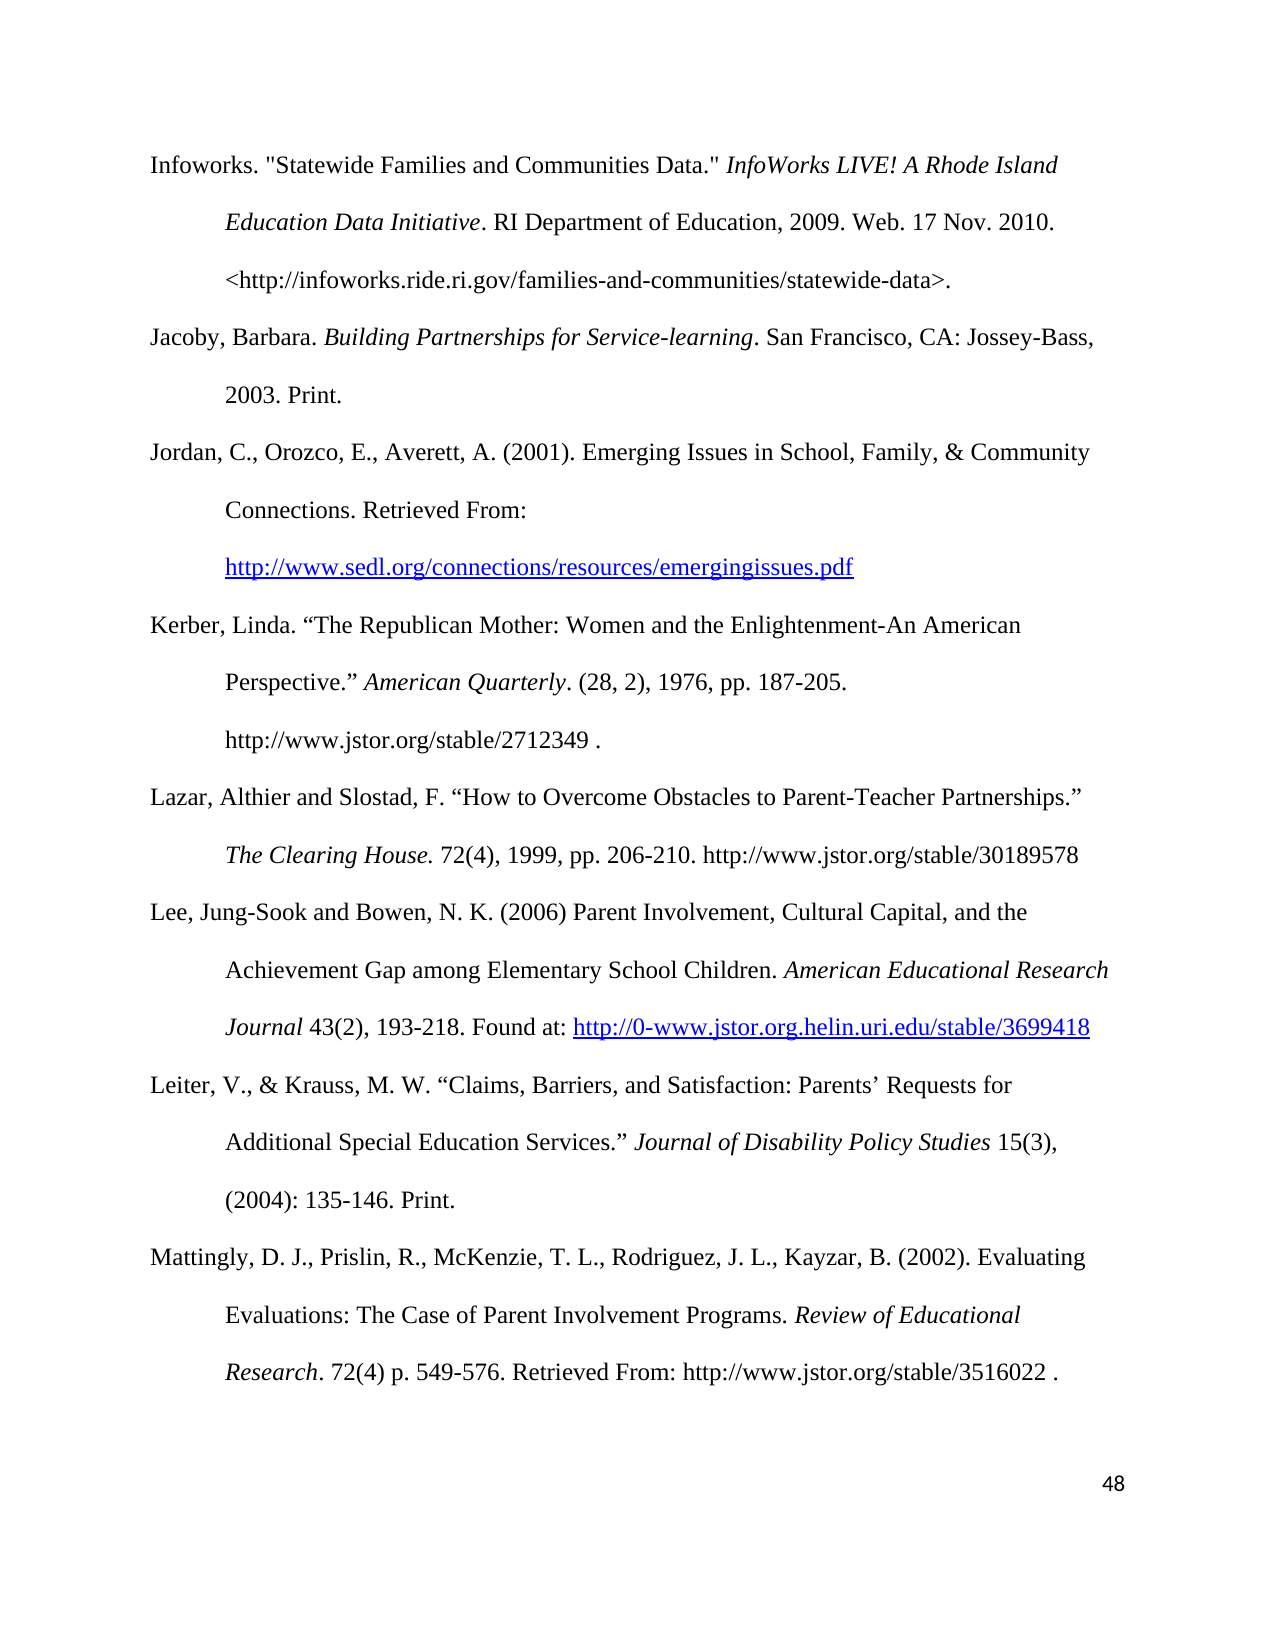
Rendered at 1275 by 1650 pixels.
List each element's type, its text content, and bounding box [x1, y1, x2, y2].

text Infoworks. "Statewide Families and Communities Data." InfoWorks LIVE! A Rhode Island Education Data Initiative. RI Department of Education, 2009. Web. 17 Nov. 2010. <http://infoworks.ride.ri.gov/families-and-communities/statewide-data>. [150, 150, 1125, 294]
text Leiter, V., & Krauss, M. W. “Claims, Barriers, and Satisfaction: Parents’ Requests for Additional Special Education Services.” Journal of Disability Policy Studies 15(3), (2004): 135-146. Print. [150, 1070, 1125, 1214]
text Kerber, Linda. “The Republican Mother: Women and the Enlightenment-An American Perspective.” American Quarterly. (28, 2), 1976, pp. 187-205. http://www.jstor.org/stable/2712349 . [150, 610, 1125, 754]
text Lee, Jung-Sook and Bowen, N. K. (2006) Parent Involvement, Cultural Capital, and the Achievement Gap among Elementary School Children. American Educational Research Journal 43(2), 193-218. Found at: http://0-www.jstor.org.helin.uri.edu/stable/3699418 [150, 897, 1125, 1041]
text Mattingly, D. J., Prislin, R., McKenzie, T. L., Rodriguez, J. L., Kayzar, B. (2002). Evaluating Evaluations: The Case of Parent Involvement Programs. Review of Educational Research. 72(4) p. 549-576. Retrieved From: http://www.jstor.org/stable/3516022 . [150, 1242, 1125, 1386]
text Lazar, Althier and Slostad, F. “How to Overcome Obstacles to Parent-Teacher Partnerships.” The Clearing House. 72(4), 1999, pp. 206-210. http://www.jstor.org/stable/30189578 [150, 782, 1125, 869]
text Jordan, C., Orozco, E., Averett, A. (2001). Emerging Issues in School, Family, & Community Connections. Retrieved From: http://www.sedl.org/connections/resources/emergingissues.pdf [150, 437, 1125, 581]
text Jacoby, Barbara. Building Partnerships for Service-learning. San Francisco, CA: Jossey-Bass, 2003. Print. [150, 322, 1125, 409]
